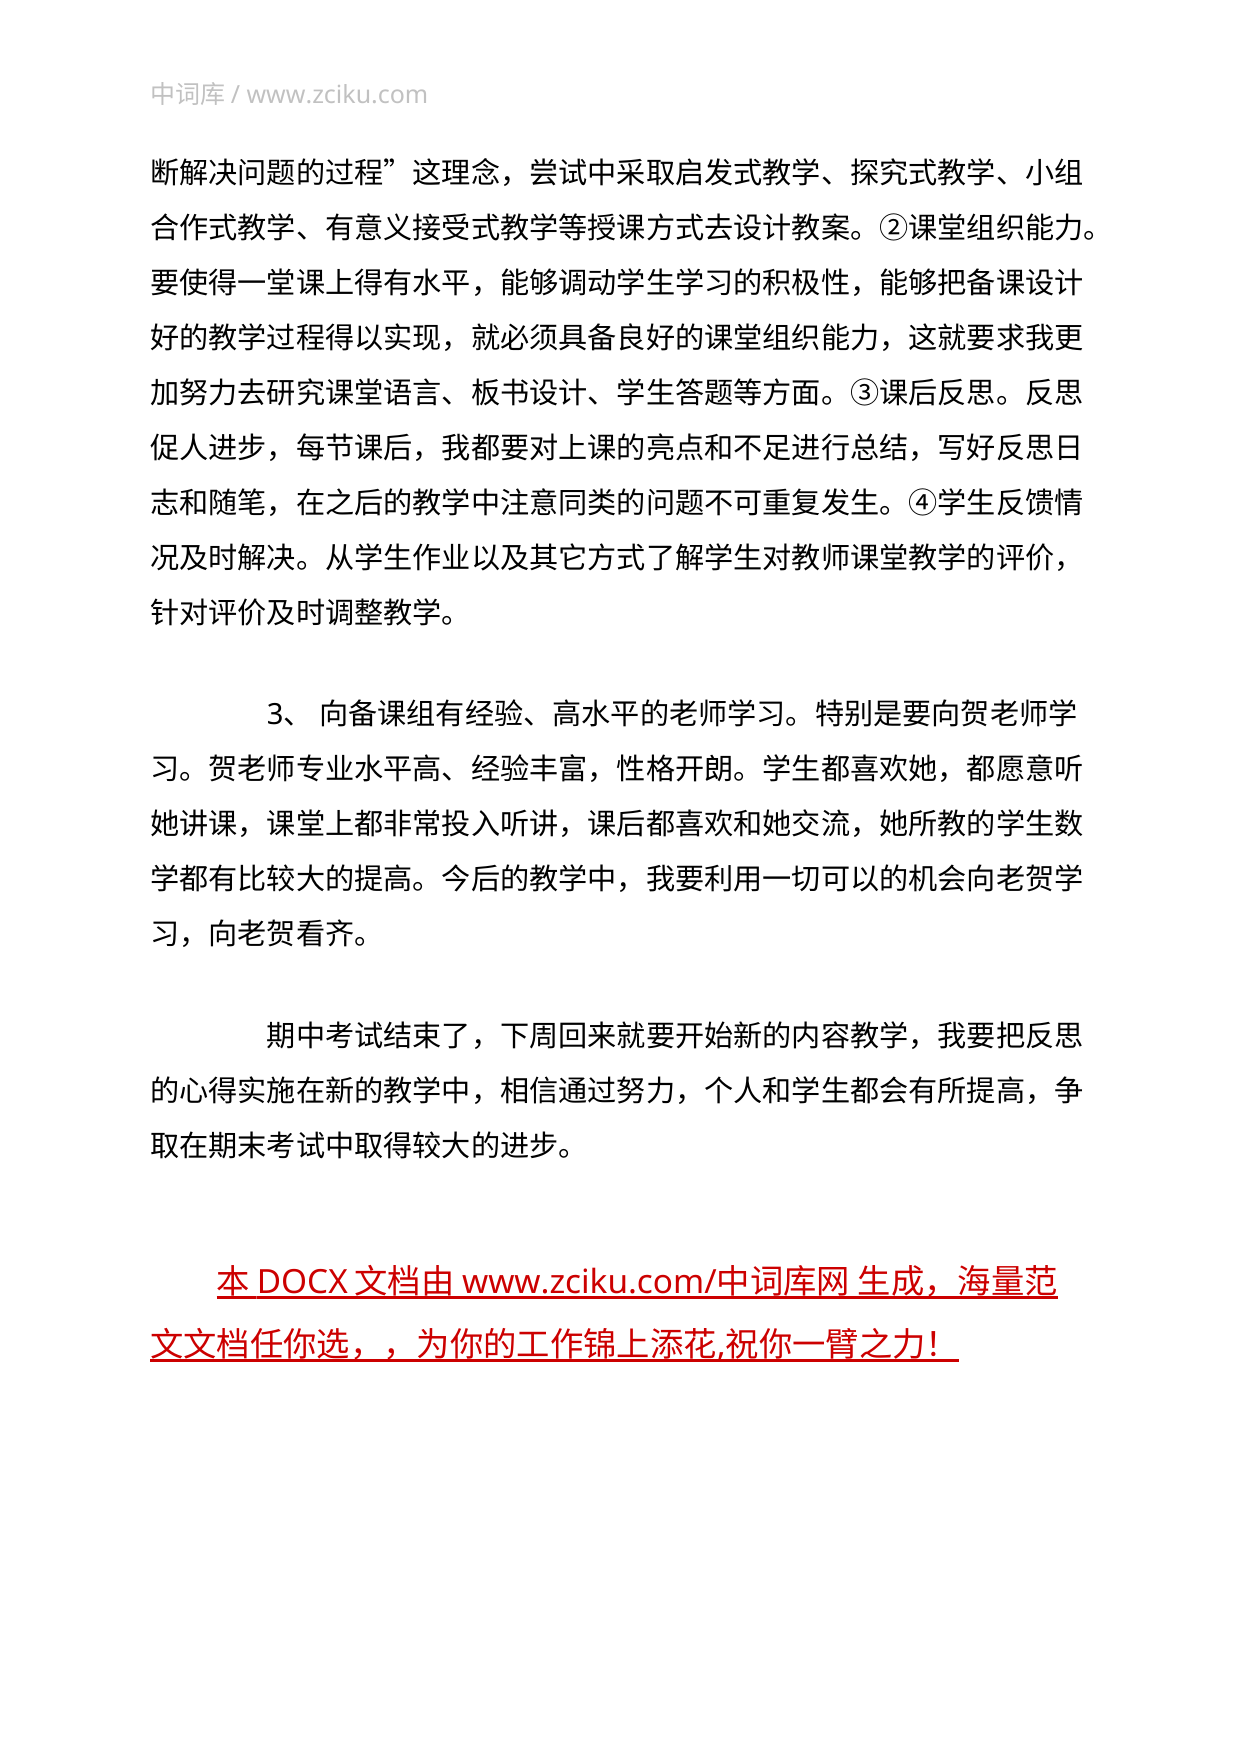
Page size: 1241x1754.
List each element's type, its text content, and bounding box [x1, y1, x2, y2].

text 期中考试结束了，下周回来就要开始新的内容教学，我要把反思的心得实施在新的教学中，相信通过努力，个人和学生都会有所提高，争取在期末考试中取得较大的进步。 [150, 1012, 1090, 1164]
text 本DOCX文档由 www.zciku.com/中词库网 生成，海量范文文档任你选，，为你的工作锦上添花,祝你一臂之力！ [150, 1255, 1090, 1366]
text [150, 150, 1090, 631]
text 3、 向备课组有经验、高水平的老师学习。特别是要向贺老师学习。贺老师专业水平高、经验丰富，性格开朗。学生都喜欢她，都愿意听她讲课，课堂上都非常投入听讲，课后都喜欢和她交流，她所教的学生数学都有比较大的提高。今后的教学中，我要利用一切可以的机会向老贺学习，向老贺看齐。 [150, 691, 1090, 953]
